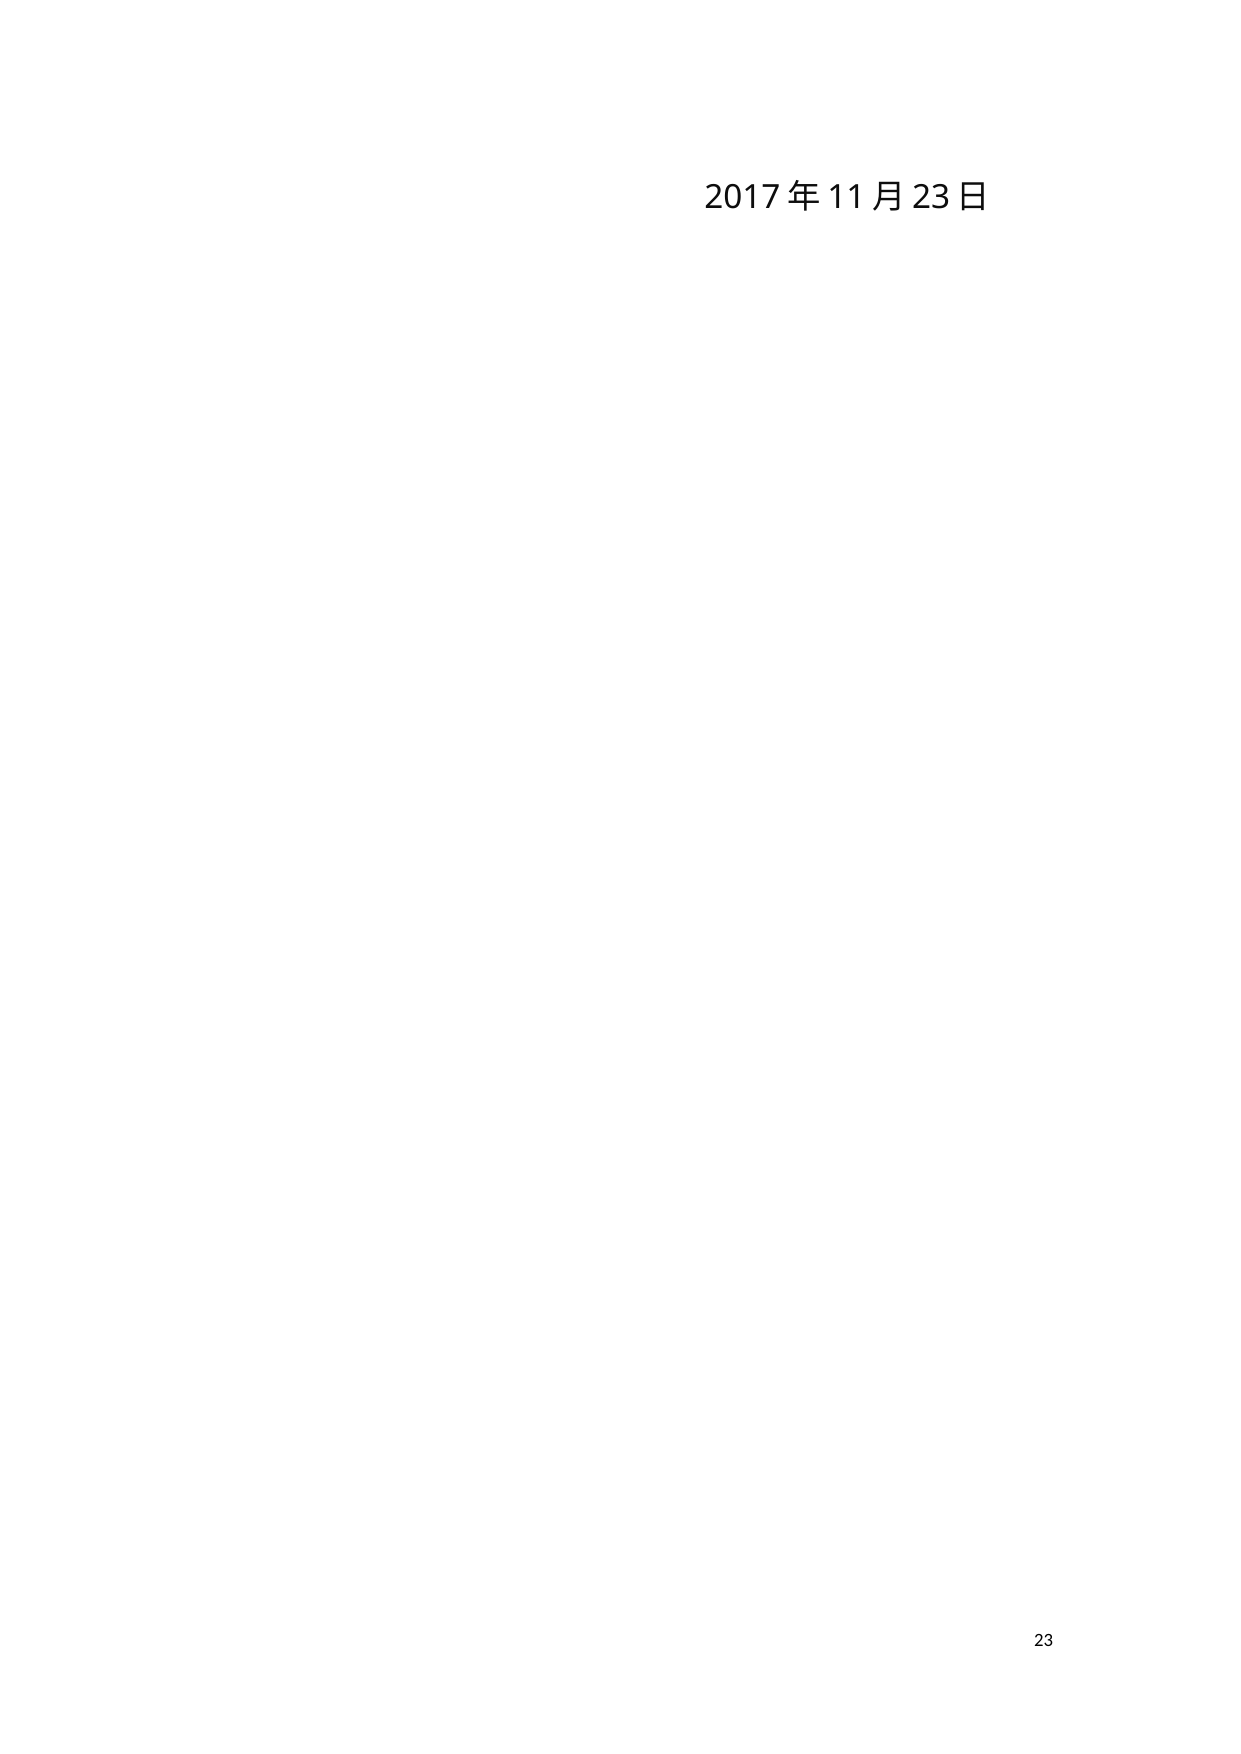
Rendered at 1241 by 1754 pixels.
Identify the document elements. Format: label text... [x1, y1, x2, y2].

text 2017年11月23日 [187, 162, 1053, 227]
